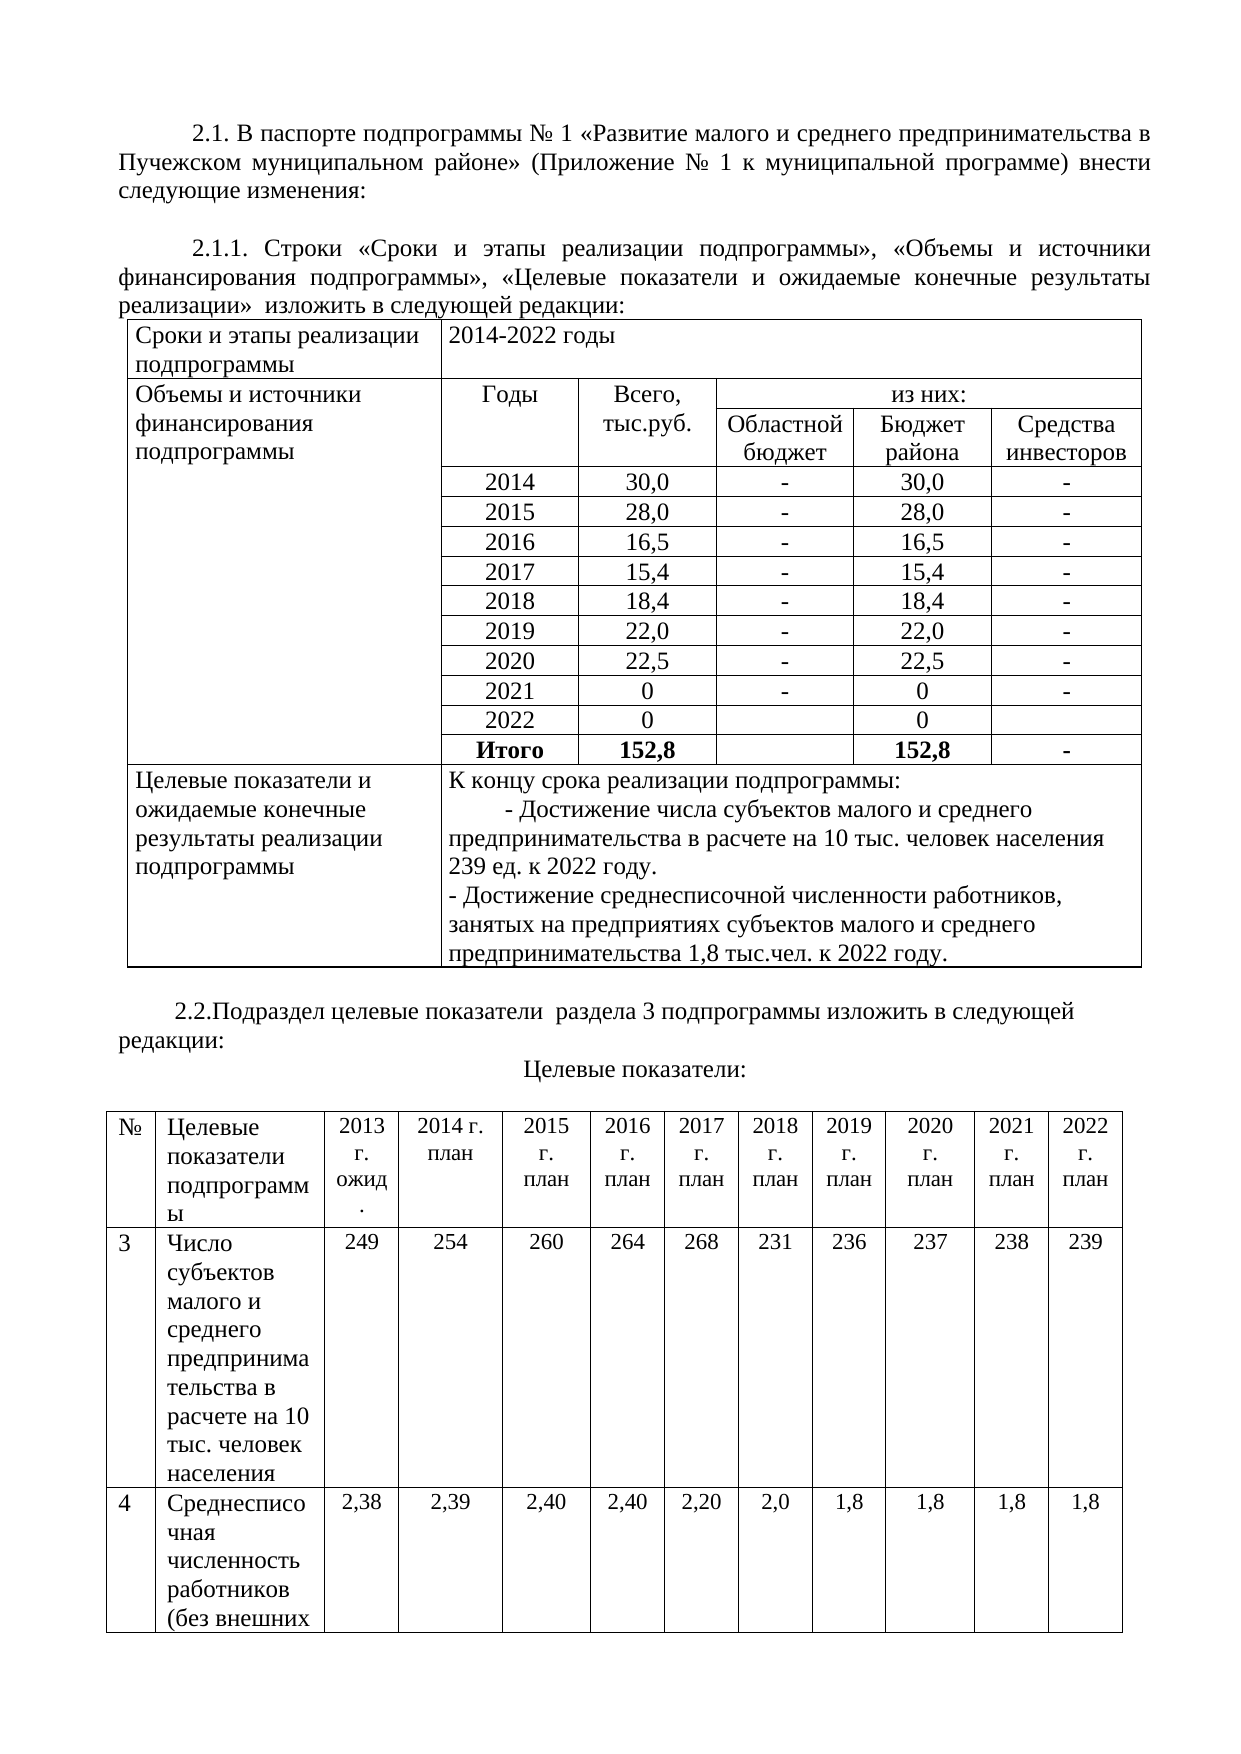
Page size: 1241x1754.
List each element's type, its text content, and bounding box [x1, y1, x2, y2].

table_cell 0 [854, 706, 991, 734]
table_header 2019 г. план [813, 1112, 885, 1227]
table_cell 2,40 [591, 1488, 664, 1632]
table_cell 231 [739, 1228, 812, 1487]
table_cell - [992, 676, 1141, 704]
table_cell 2,20 [665, 1488, 738, 1632]
table_header № [107, 1112, 155, 1227]
table_cell 0 [854, 676, 991, 704]
table_cell Число субъектов малого и среднего предпринимательства в расчете на 10 тыс. человек населения [156, 1228, 324, 1487]
table_cell Средства инвесторов [992, 409, 1141, 466]
table_cell 15,4 [854, 557, 991, 585]
table_cell 2017 [442, 557, 578, 585]
table_cell - [717, 557, 853, 585]
table_cell Итого [442, 735, 578, 764]
table_cell - [717, 586, 853, 615]
table_cell 2,40 [503, 1488, 590, 1632]
table_cell - [717, 467, 853, 496]
table_cell Объемы и источники финансирования подпрограммы [128, 379, 441, 764]
table_cell [717, 706, 853, 734]
table_cell 18,4 [579, 586, 716, 615]
table_header 2020 г. план [886, 1112, 974, 1227]
table_cell Областной бюджет [717, 409, 853, 466]
table_cell 152,8 [579, 735, 716, 764]
table_header 2015 г. план [503, 1112, 590, 1227]
table_cell 152,8 [854, 735, 991, 764]
table_cell 16,5 [854, 527, 991, 556]
table_header 2018 г. план [739, 1112, 812, 1227]
table_cell Всего, тыс.руб. [579, 379, 716, 466]
table_cell 2016 [442, 527, 578, 556]
table_header 2016 г. план [591, 1112, 664, 1227]
table_cell 237 [886, 1228, 974, 1487]
table_cell - [992, 527, 1141, 556]
table_cell 1,8 [1049, 1488, 1122, 1632]
table_header 2017 г. план [665, 1112, 738, 1227]
table_cell - [717, 527, 853, 556]
table_cell 239 [1049, 1228, 1122, 1487]
table_cell - [992, 557, 1141, 585]
table_cell из них: [717, 379, 1141, 408]
table_cell 254 [399, 1228, 502, 1487]
table_cell 22,5 [854, 646, 991, 675]
table_cell 2015 [442, 497, 578, 526]
table_cell 1,8 [886, 1488, 974, 1632]
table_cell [156, 1488, 324, 1632]
table_cell 16,5 [579, 527, 716, 556]
table_cell [717, 735, 853, 764]
table_cell 2,38 [325, 1488, 398, 1632]
table_header 2014 г. план [399, 1112, 502, 1227]
text 2.2.Подраздел целевые показатели раздела 3 подпрограммы изложить в следующей редакции: [118, 996, 1152, 1054]
table_cell 30,0 [579, 467, 716, 496]
table_header 2014-2022 годы [442, 320, 1141, 378]
table_cell 18,4 [854, 586, 991, 615]
table_cell 260 [503, 1228, 590, 1487]
table_cell 2019 [442, 616, 578, 645]
table_cell 22,5 [579, 646, 716, 675]
table_cell - [717, 646, 853, 675]
table_cell - [992, 467, 1141, 496]
table_cell 22,0 [854, 616, 991, 645]
table_cell - [717, 676, 853, 704]
table_cell - [992, 497, 1141, 526]
table_cell К концу срока реализации подпрограммы: - Достижение числа субъектов малого и среднего предпринимательства в расчете на 10 тыс. человек населения 239 ед. к 2022 году. - Достижение среднесписочной численности работников, занятых на предприятиях субъектов малого и среднего предпринимательства 1,8 тыс.чел. к 2022 году. [442, 765, 1141, 966]
table_cell 30,0 [854, 467, 991, 496]
table_cell 28,0 [854, 497, 991, 526]
table_cell 1,8 [975, 1488, 1048, 1632]
table_cell 2014 [442, 467, 578, 496]
table_cell - [717, 616, 853, 645]
table_cell 4 [107, 1488, 155, 1632]
table_cell Целевые показатели и ожидаемые конечные результаты реализации подпрограммы [128, 765, 441, 966]
table_header 2013 г. ожид. [325, 1112, 398, 1227]
table_cell - [992, 646, 1141, 675]
table_cell 0 [579, 676, 716, 704]
table_cell 249 [325, 1228, 398, 1487]
table_cell 2018 [442, 586, 578, 615]
table_cell - [992, 616, 1141, 645]
table_cell 236 [813, 1228, 885, 1487]
table_header 2022г. план [1049, 1112, 1122, 1227]
table_header Сроки и этапы реализации подпрограммы [128, 320, 441, 378]
table_cell 15,4 [579, 557, 716, 585]
table_cell - [717, 497, 853, 526]
table_cell 264 [591, 1228, 664, 1487]
table_cell Годы [442, 379, 578, 466]
table_cell - [992, 735, 1141, 764]
text 2.1. В паспорте подпрограммы № 1 «Развитие малого и среднего предпринимательства в Пучежском муниципальном районе» (Приложение № 1 к муниципальной программе) внести следующие изменения: [118, 118, 1152, 204]
table_cell 3 [107, 1228, 155, 1487]
text 2.1.1. Строки «Сроки и этапы реализации подпрограммы», «Объемы и источники финансирования подпрограммы», «Целевые показатели и ожидаемые конечные результаты реализации» изложить в следующей редакции: [118, 233, 1152, 319]
table_cell Бюджет района [854, 409, 991, 466]
table_cell 28,0 [579, 497, 716, 526]
table_header Целевые показатели подпрограммы [156, 1112, 324, 1227]
table_cell 22,0 [579, 616, 716, 645]
table_cell 1,8 [813, 1488, 885, 1632]
table_cell 2021 [442, 676, 578, 704]
text Целевые показатели: [118, 1054, 1152, 1082]
table_cell 2,0 [739, 1488, 812, 1632]
table_cell 2020 [442, 646, 578, 675]
table_cell - [992, 586, 1141, 615]
table_header 2021 г. план [975, 1112, 1048, 1227]
table_cell 0 [579, 706, 716, 734]
table_cell 268 [665, 1228, 738, 1487]
table_cell 238 [975, 1228, 1048, 1487]
table_cell 2,39 [399, 1488, 502, 1632]
table_cell 2022 [442, 706, 578, 734]
table_cell [992, 706, 1141, 734]
